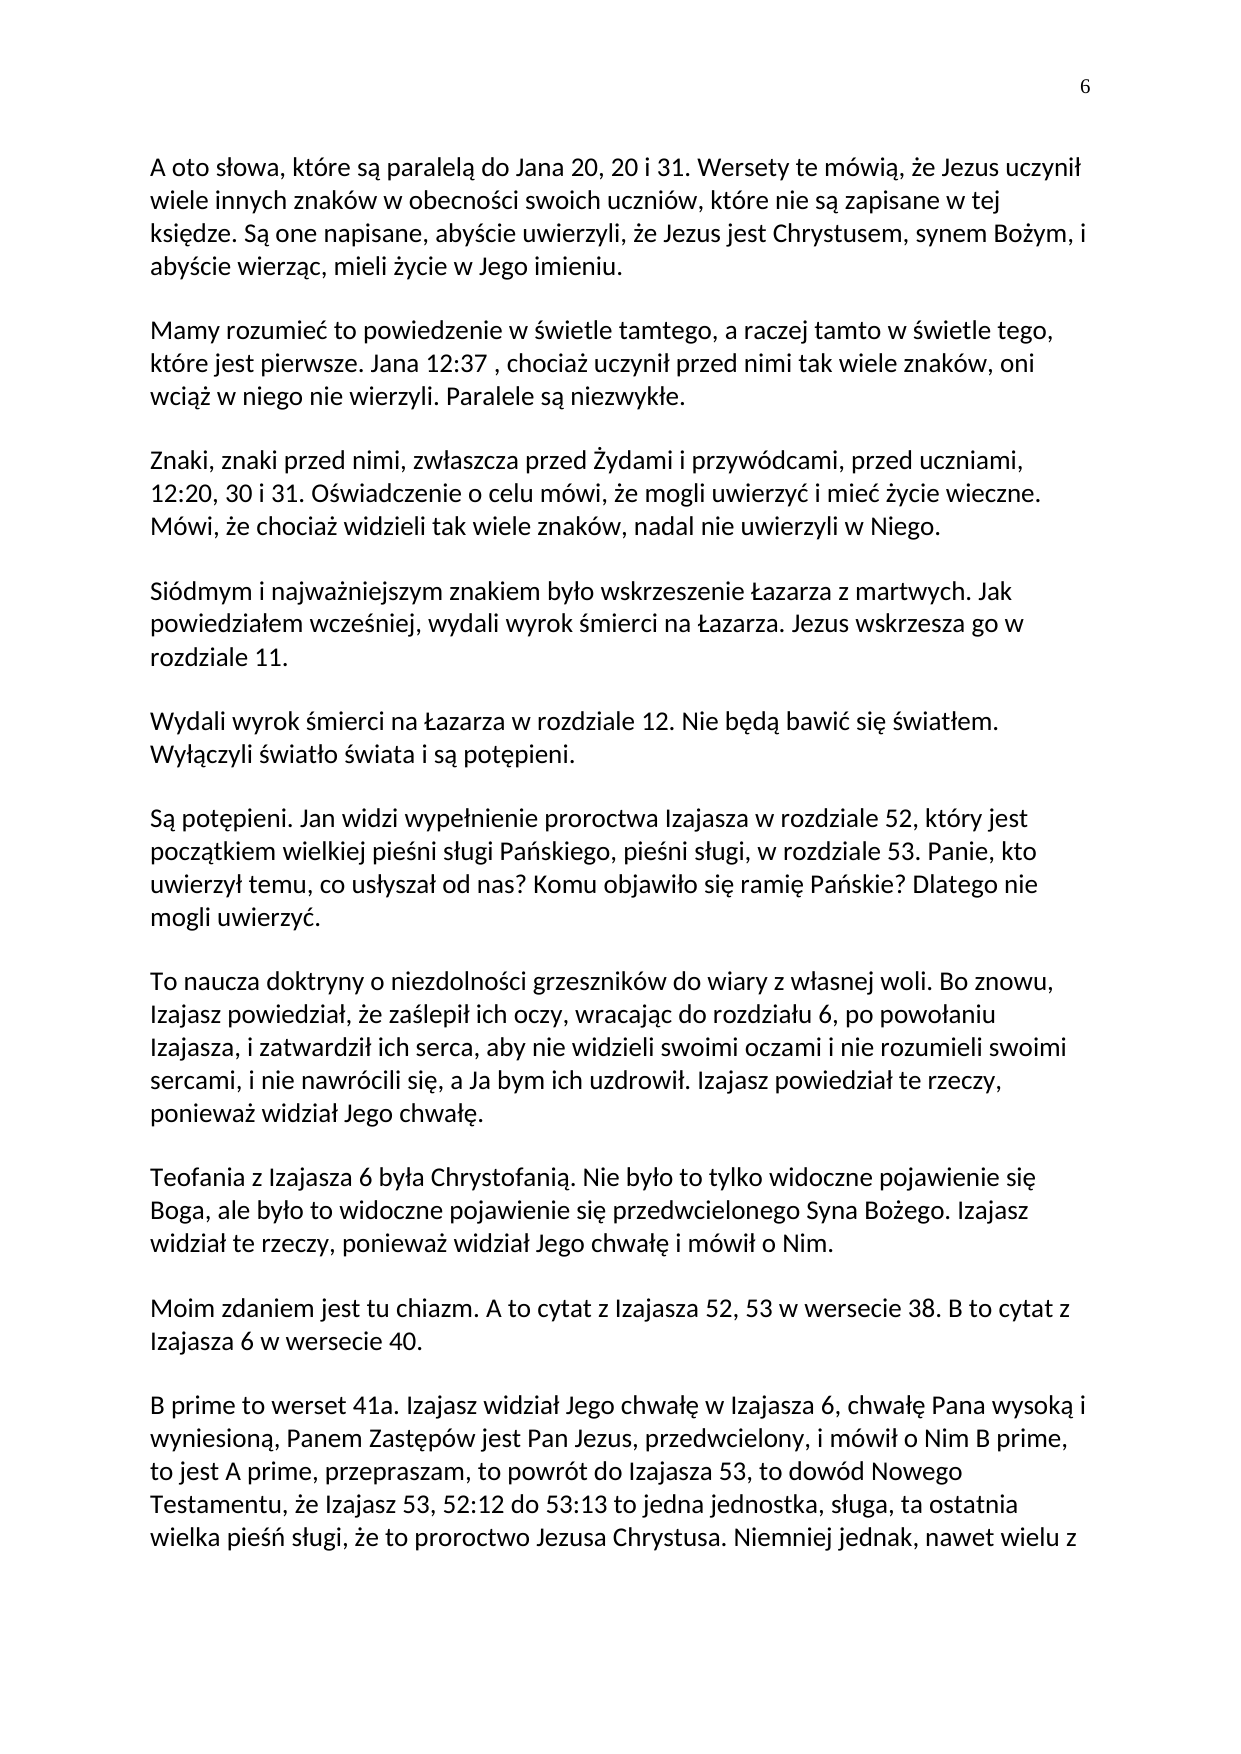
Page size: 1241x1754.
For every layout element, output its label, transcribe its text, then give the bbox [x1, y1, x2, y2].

text Siódmym i najważniejszym znakiem było wskrzeszenie Łazarza z martwych. Jak powiedziałem wcześniej, wydali wyrok śmierci na Łazarza. Jezus wskrzesza go w rozdziale 11. [150, 574, 1090, 673]
text Są potępieni. Jan widzi wypełnienie proroctwa Izajasza w rozdziale 52, który jest początkiem wielkiej pieśni sługi Pańskiego, pieśni sługi, w rozdziale 53. Panie, kto uwierzył temu, co usłyszał od nas? Komu objawiło się ramię Pańskie? Dlatego nie mogli uwierzyć. [150, 801, 1090, 933]
text To naucza doktryny o niezdolności grzeszników do wiary z własnej woli. Bo znowu, Izajasz powiedział, że zaślepił ich oczy, wracając do rozdziału 6, po powołaniu Izajasza, i zatwardził ich serca, aby nie widzieli swoimi oczami i nie rozumieli swoimi sercami, i nie nawrócili się, a Ja bym ich uzdrowił. Izajasz powiedział te rzeczy, ponieważ widział Jego chwałę. [150, 964, 1090, 1129]
text A oto słowa, które są paralelą do Jana 20, 20 i 31. Wersety te mówią, że Jezus uczynił wiele innych znaków w obecności swoich uczniów, które nie są zapisane w tej księdze. Są one napisane, abyście uwierzyli, że Jezus jest Chrystusem, synem Bożym, i abyście wierząc, mieli życie w Jego imieniu. [150, 150, 1090, 282]
text Znaki, znaki przed nimi, zwłaszcza przed Żydami i przywódcami, przed uczniami, 12:20, 30 i 31. Oświadczenie o celu mówi, że mogli uwierzyć i mieć życie wieczne. Mówi, że chociaż widzieli tak wiele znaków, nadal nie uwierzyli w Niego. [150, 443, 1090, 542]
text Moim zdaniem jest tu chiazm. A to cytat z Izajasza 52, 53 w wersecie 38. B to cytat z Izajasza 6 w wersecie 40. [150, 1291, 1090, 1357]
text Teofania z Izajasza 6 była Chrystofanią. Nie było to tylko widoczne pojawienie się Boga, ale było to widoczne pojawienie się przedwcielonego Syna Bożego. Izajasz widział te rzeczy, ponieważ widział Jego chwałę i mówił o Nim. [150, 1161, 1090, 1259]
text Wydali wyrok śmierci na Łazarza w rozdziale 12. Nie będą bawić się światłem. Wyłączyli światło świata i są potępieni. [150, 704, 1090, 770]
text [150, 1388, 1090, 1553]
text Mamy rozumieć to powiedzenie w świetle tamtego, a raczej tamto w świetle tego, które jest pierwsze. Jana 12:37 , chociaż uczynił przed nimi tak wiele znaków, oni wciąż w niego nie wierzyli. Paralele są niezwykłe. [150, 313, 1090, 412]
